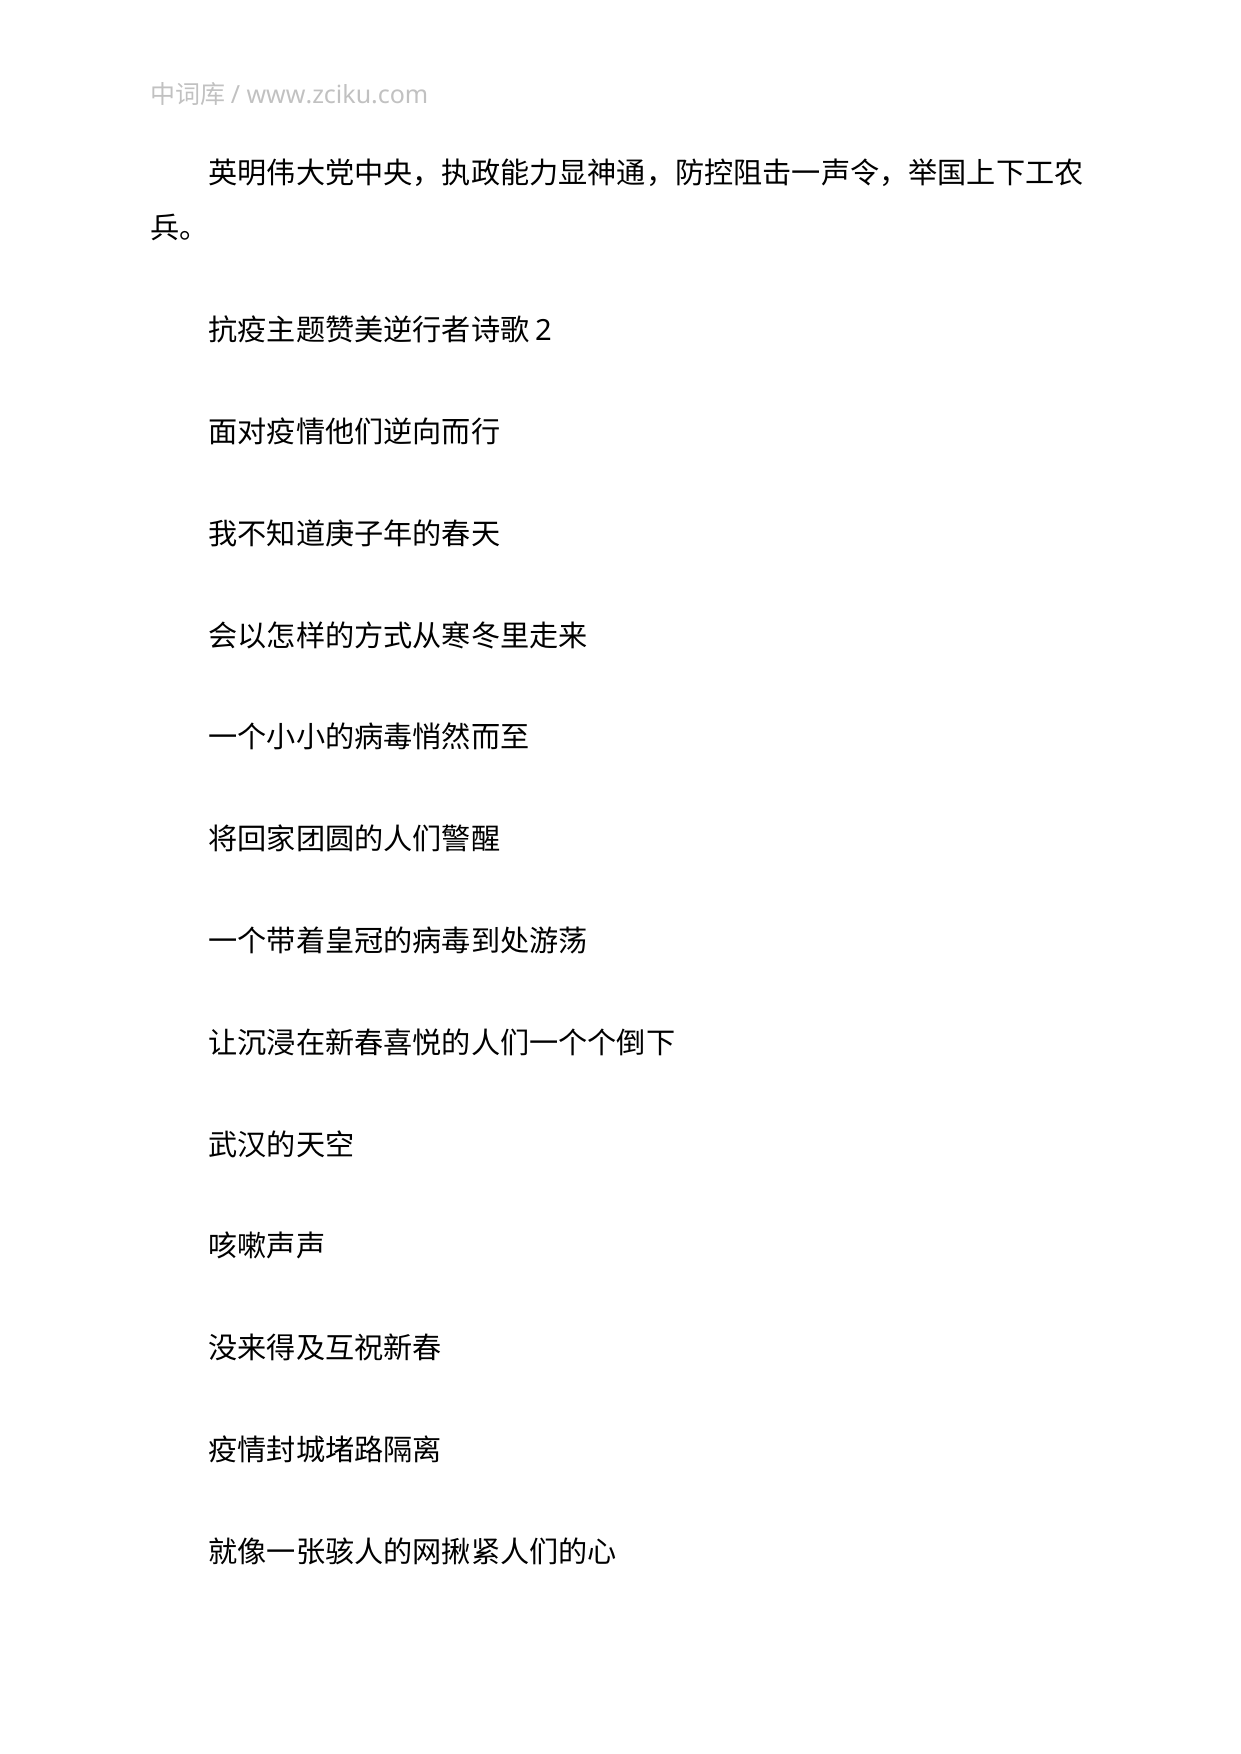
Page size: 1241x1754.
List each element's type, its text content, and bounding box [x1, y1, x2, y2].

text 咳嗽声声 [150, 1223, 1090, 1265]
text 抗疫主题赞美逆行者诗歌2 [150, 307, 1090, 349]
text 疫情封城堵路隔离 [150, 1426, 1090, 1469]
text 一个小小的病毒悄然而至 [150, 714, 1090, 756]
text 面对疫情他们逆向而行 [150, 409, 1090, 451]
text 一个带着皇冠的病毒到处游荡 [150, 917, 1090, 960]
text 英明伟大党中央，执政能力显神通，防控阻击一声令，举国上下工农兵。 [150, 150, 1090, 247]
text 就像一张骇人的网揪紧人们的心 [150, 1528, 1090, 1570]
text 让沉浸在新春喜悦的人们一个个倒下 [150, 1019, 1090, 1062]
text 会以怎样的方式从寒冬里走来 [150, 612, 1090, 654]
text 没来得及互祝新春 [150, 1324, 1090, 1367]
text 我不知道庚子年的春天 [150, 510, 1090, 553]
text 将回家团圆的人们警醒 [150, 816, 1090, 858]
text 武汉的天空 [150, 1121, 1090, 1163]
